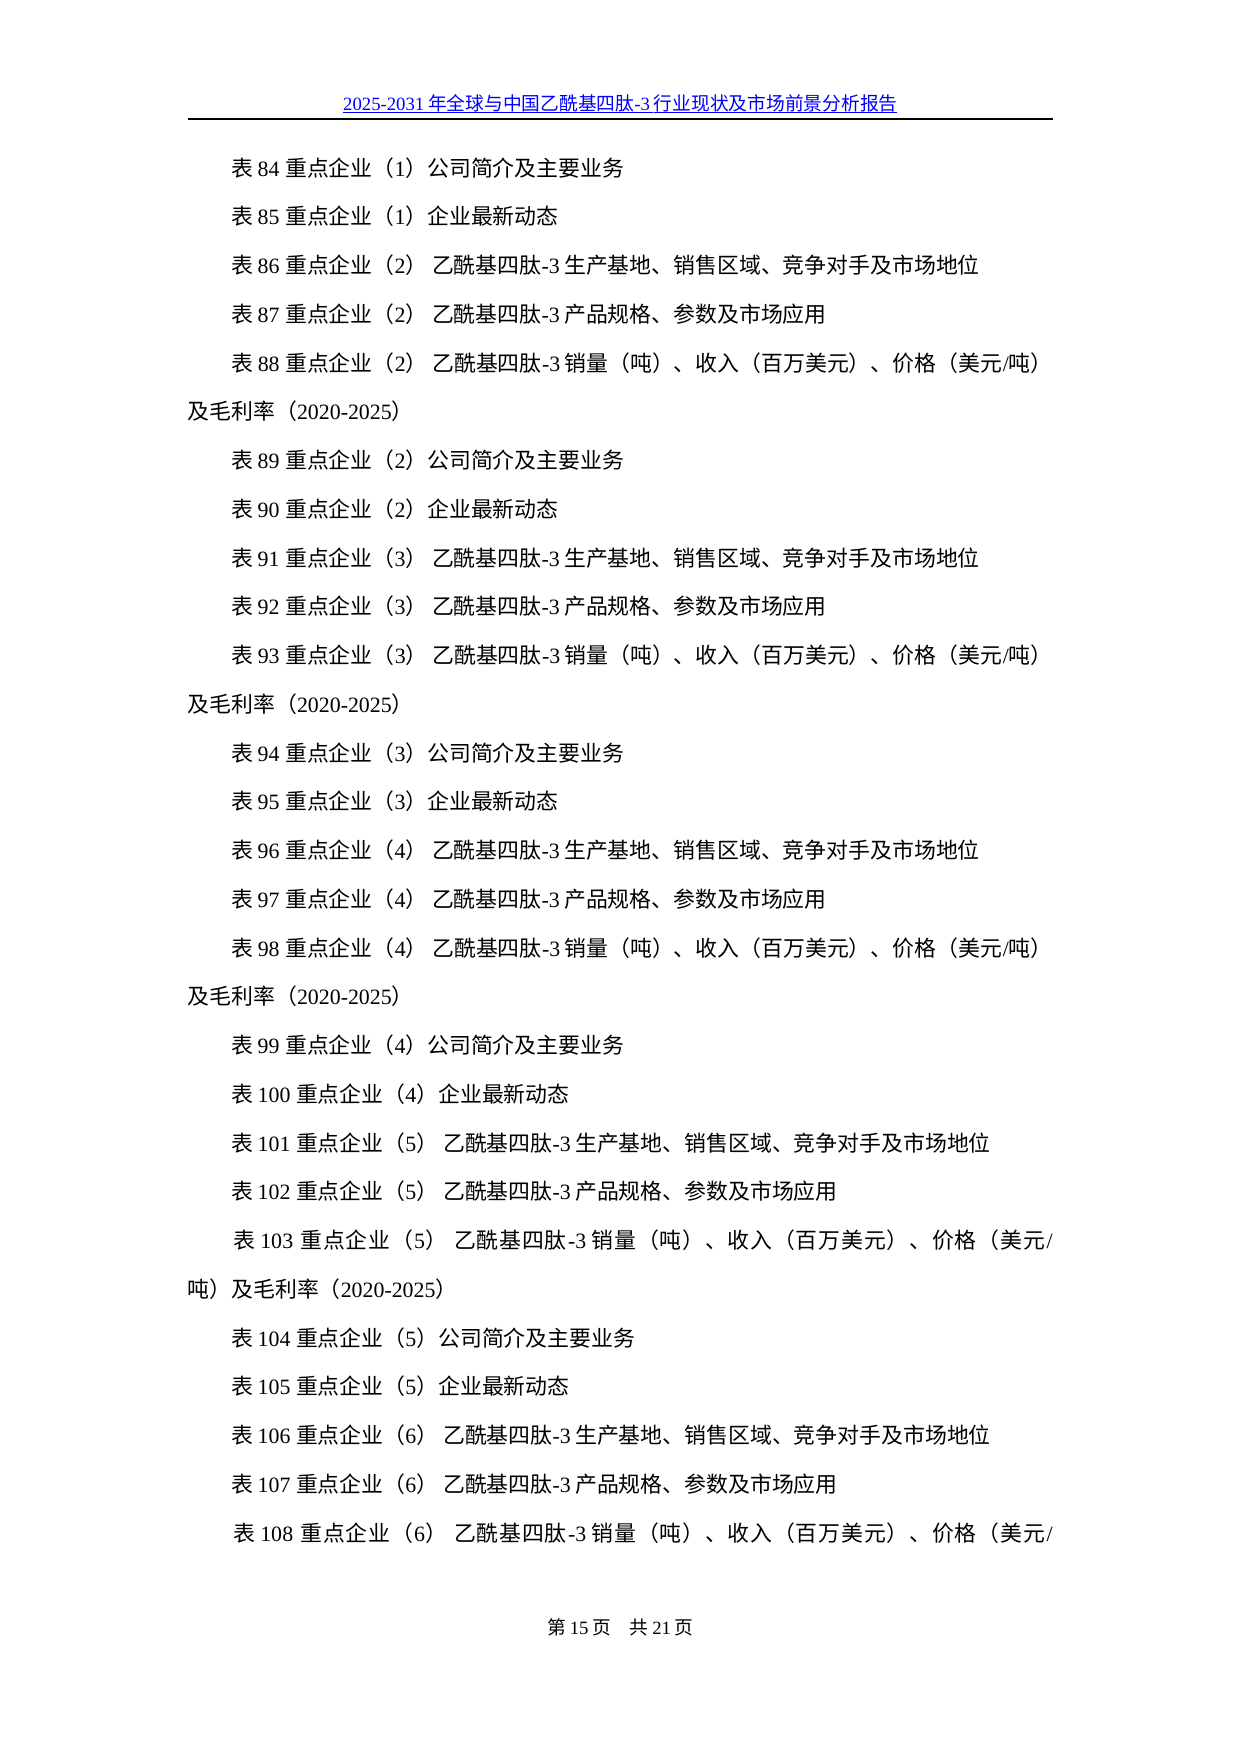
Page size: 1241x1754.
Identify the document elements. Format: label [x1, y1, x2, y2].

text [187, 150, 1053, 1548]
